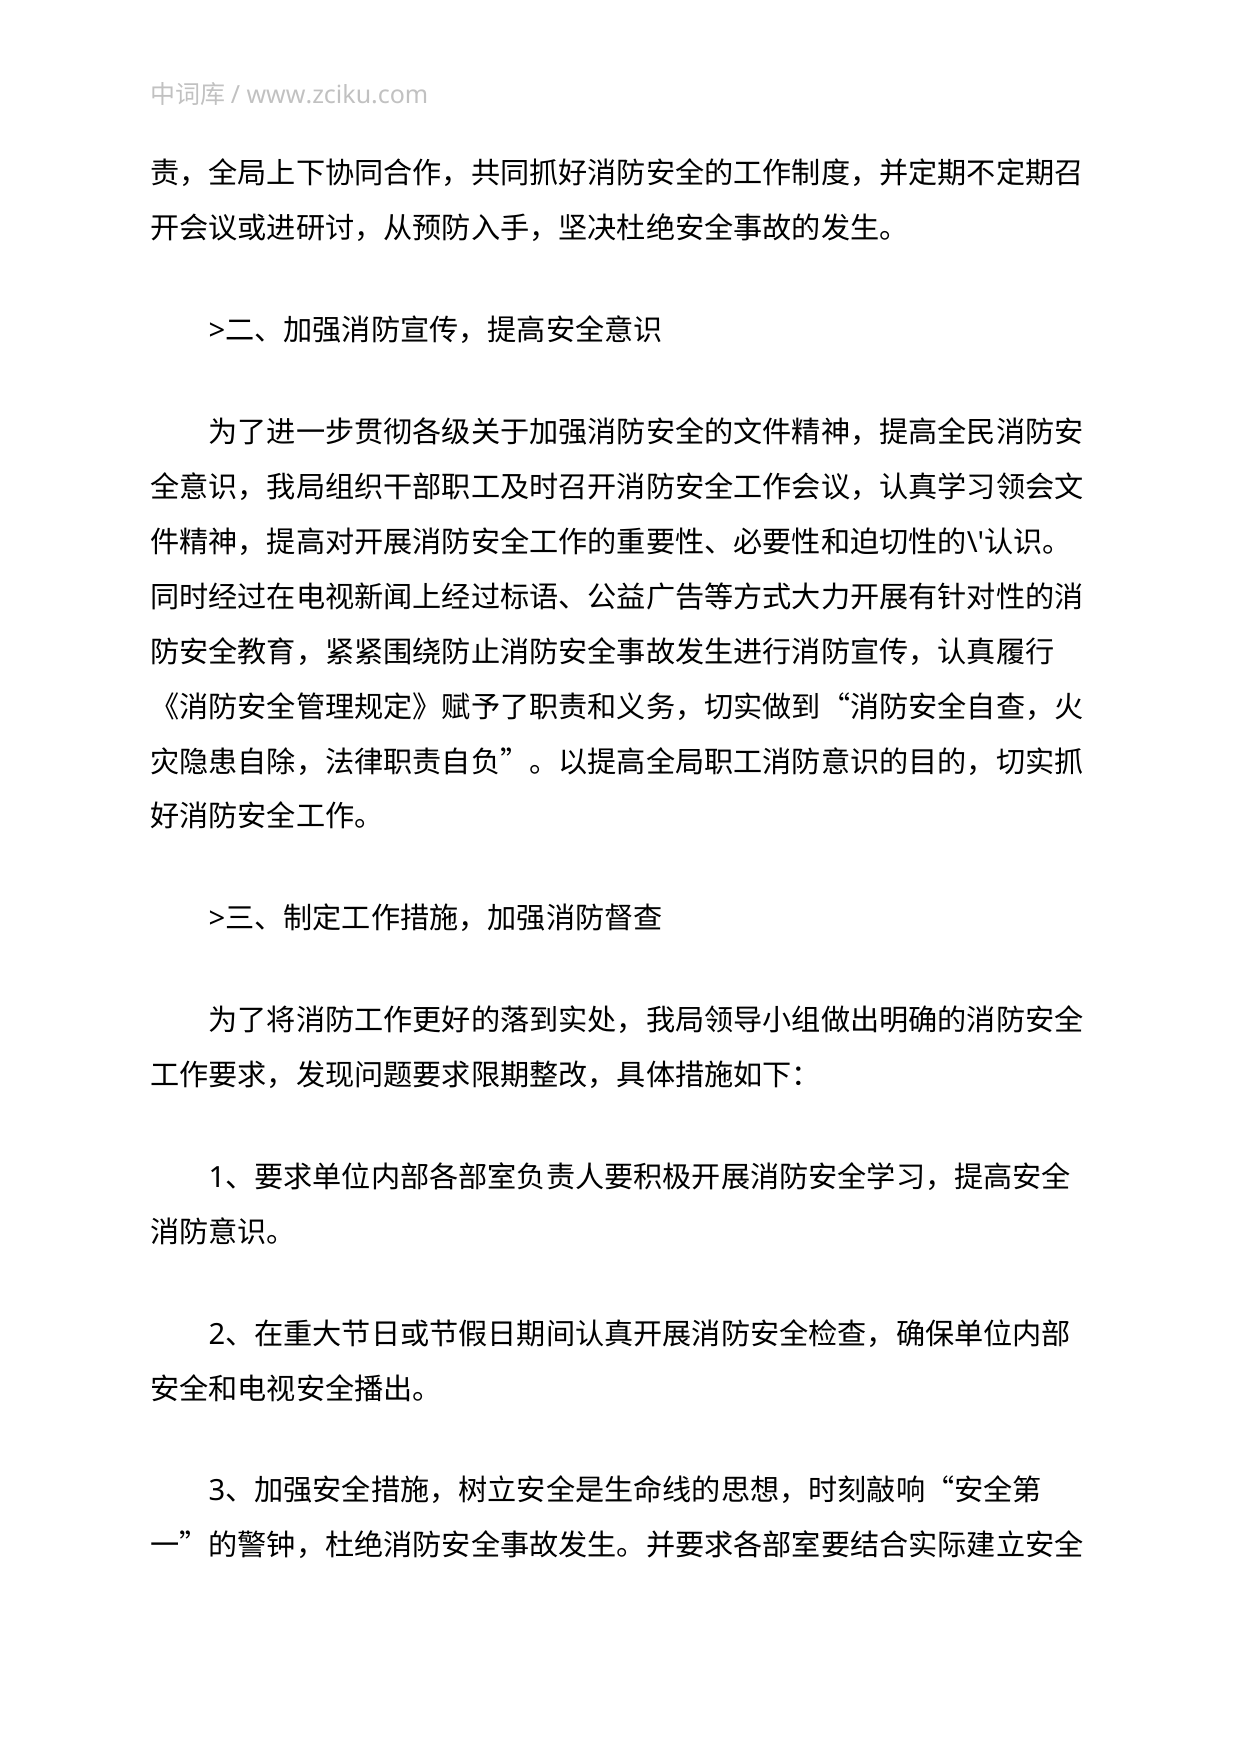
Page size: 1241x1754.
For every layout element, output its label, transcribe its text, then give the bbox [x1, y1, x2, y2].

text 1、要求单位内部各部室负责人要积极开展消防安全学习，提高安全消防意识。 [150, 1153, 1090, 1251]
text >二、加强消防宣传，提高安全意识 [150, 307, 1090, 349]
text 为了将消防工作更好的落到实处，我局领导小组做出明确的消防安全工作要求，发现问题要求限期整改，具体措施如下： [150, 997, 1090, 1094]
text 为了进一步贯彻各级关于加强消防安全的文件精神，提高全民消防安全意识，我局组织干部职工及时召开消防安全工作会议，认真学习领会文件精神，提高对开展消防安全工作的重要性、必要性和迫切性的\'认识。同时经过在电视新闻上经过标语、公益广告等方式大力开展有针对性的消防安全教育，紧紧围绕防止消防安全事故发生进行消防宣传，认真履行《消防安全管理规定》赋予了职责和义务，切实做到“消防安全自查，火灾隐患自除，法律职责自负”。以提高全局职工消防意识的目的，切实抓好消防安全工作。 [150, 409, 1090, 835]
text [150, 150, 1090, 247]
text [150, 1467, 1090, 1564]
text 2、在重大节日或节假日期间认真开展消防安全检查，确保单位内部安全和电视安全播出。 [150, 1310, 1090, 1407]
text >三、制定工作措施，加强消防督查 [150, 895, 1090, 937]
